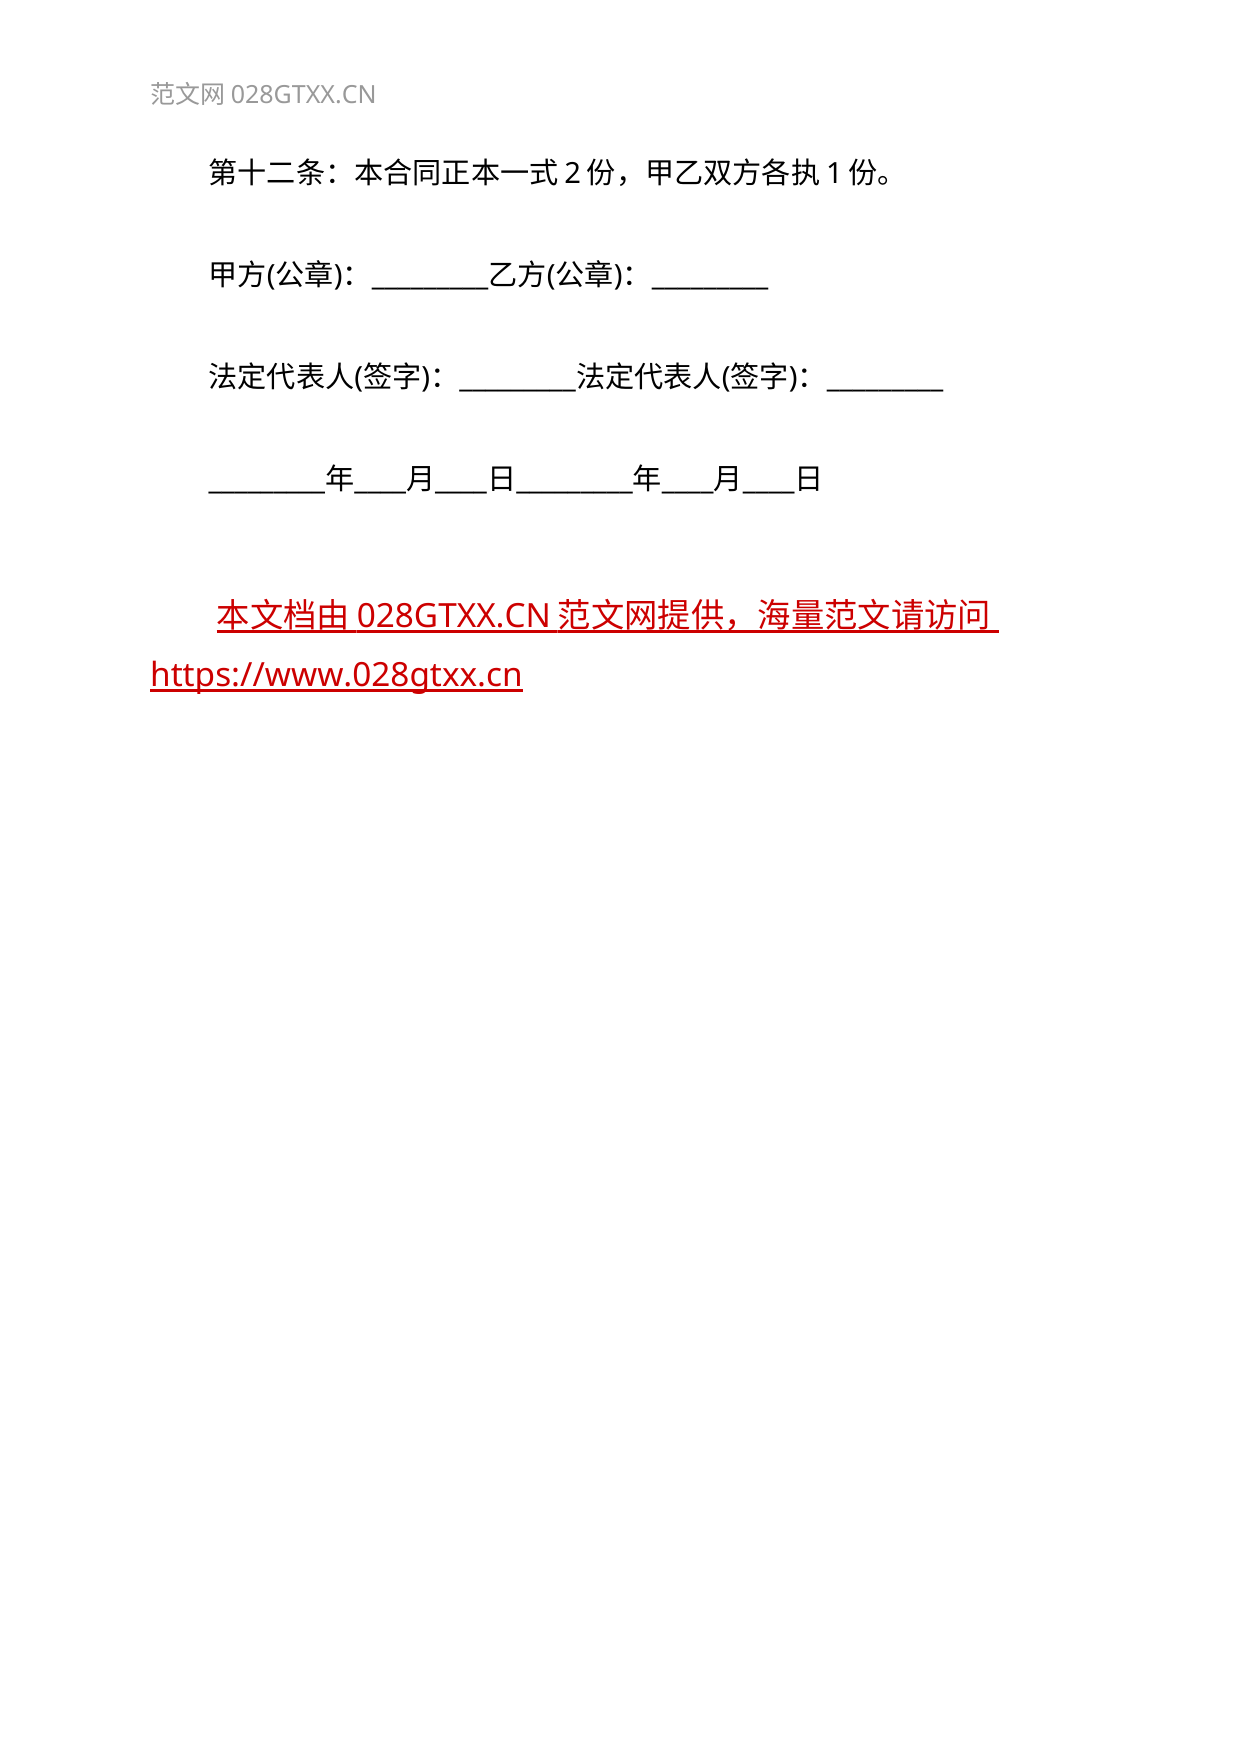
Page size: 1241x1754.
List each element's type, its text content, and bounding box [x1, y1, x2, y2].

text 本文档由028GTXX.CN范文网提供，海量范文请访问 https://www.028gtxx.cn [150, 589, 1090, 697]
text _________年____月____日_________年____月____日 [150, 456, 1090, 498]
text 甲方(公章)：_________乙方(公章)：_________ [150, 252, 1090, 294]
text 第十二条：本合同正本一式2份，甲乙双方各执1份。 [150, 150, 1090, 192]
text 法定代表人(签字)：_________法定代表人(签字)：_________ [150, 354, 1090, 396]
